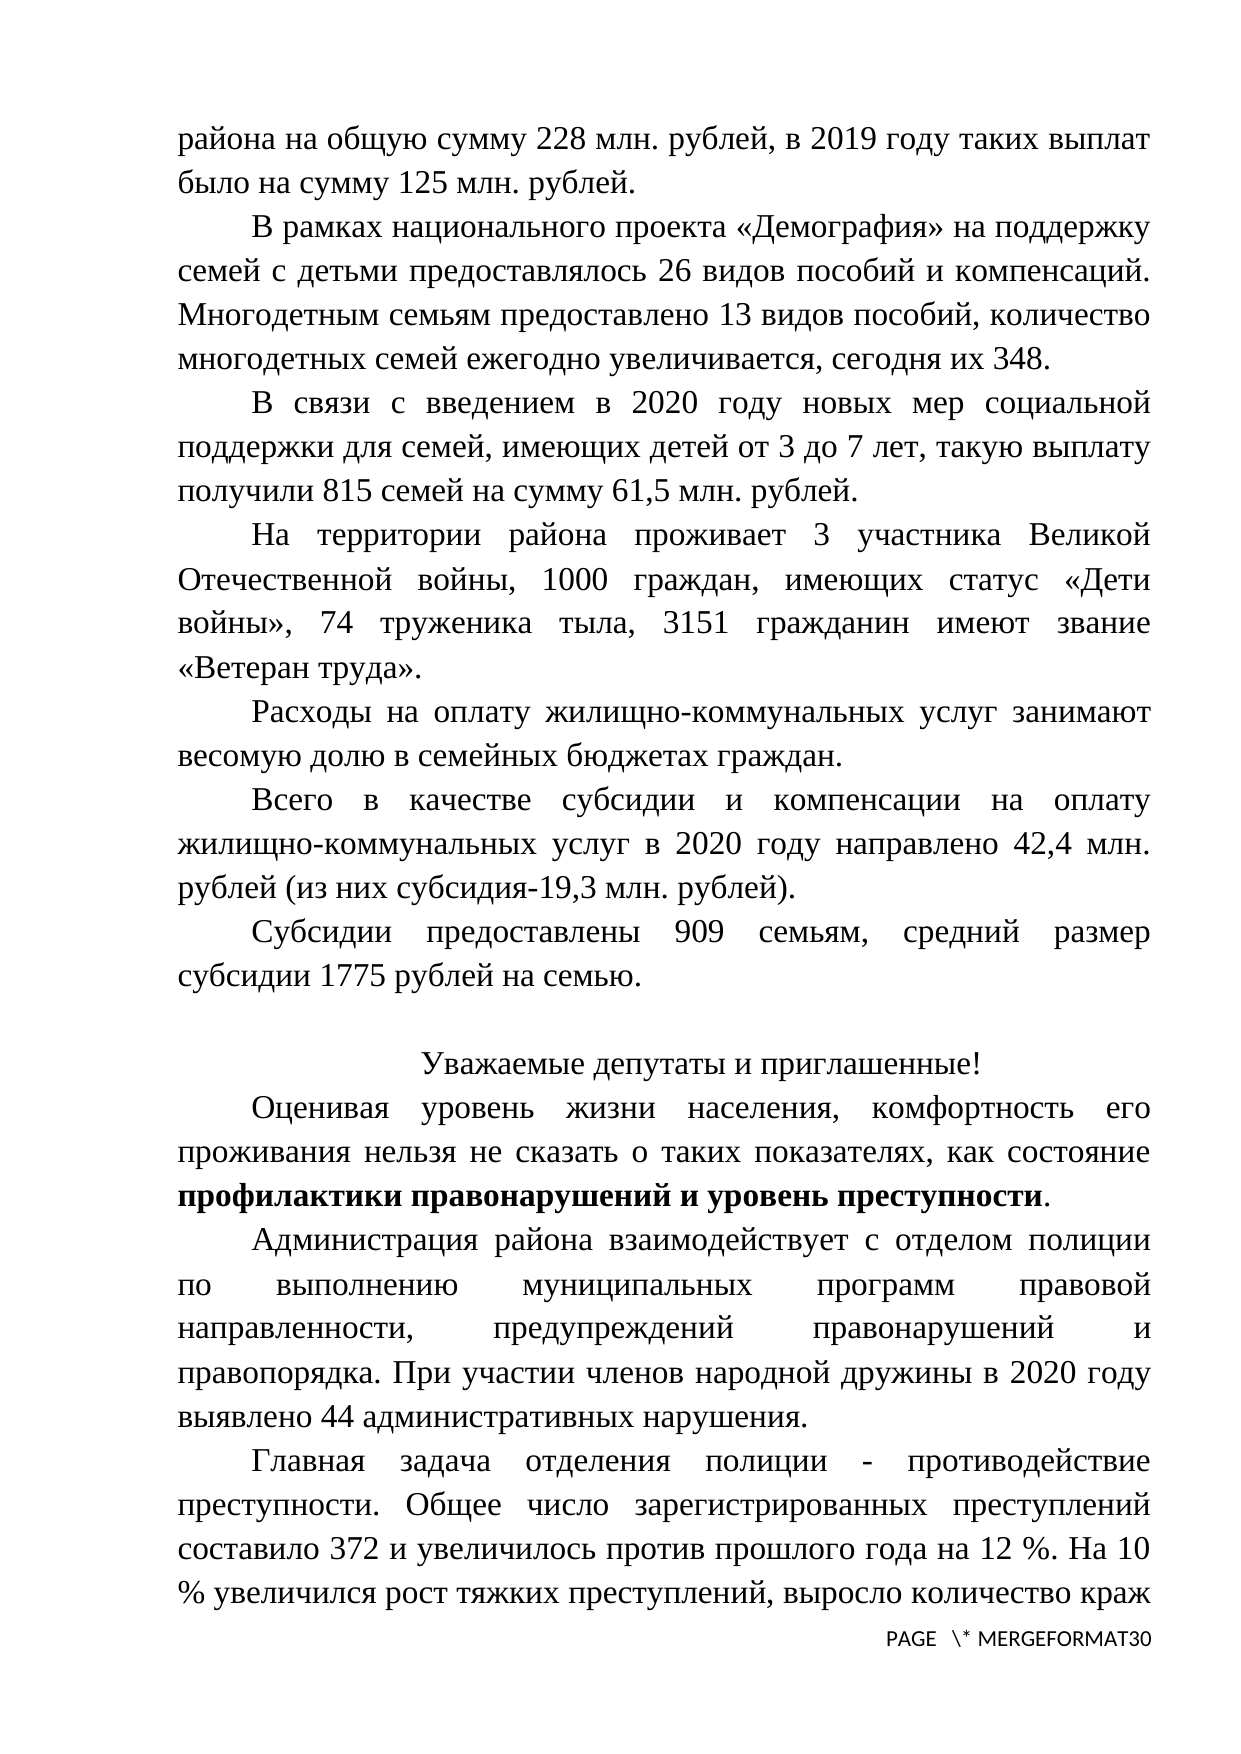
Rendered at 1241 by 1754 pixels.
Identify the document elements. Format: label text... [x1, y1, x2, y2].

text В связи с введением в 2020 году новых мер социальной поддержки для семей, имеющих детей от 3 до 7 лет, такую выплату получили 815 семей на сумму 61,5 млн. рублей. [177, 382, 1152, 509]
text Субсидии предоставлены 909 семьям, средний размер субсидии 1775 рублей на семью. [177, 911, 1152, 994]
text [177, 118, 1152, 201]
text На территории района проживает 3 участника Великой Отечественной войны, 1000 граждан, имеющих статус «Дети войны», 74 труженика тыла, 3151 гражданин имеют звание «Ветеран труда». [177, 515, 1152, 685]
text Оценивая уровень жизни населения, комфортность его проживания нельзя не сказать о таких показателях, как состояние профилактики правонарушений и уровень преступности. [177, 1087, 1152, 1214]
text Уважаемые депутаты и приглашенные! [177, 1043, 1152, 1082]
text Всего в качестве субсидии и компенсации на оплату жилищно-коммунальных услуг в 2020 году направлено 42,4 млн. рублей (из них субсидия-19,3 млн. рублей). [177, 779, 1152, 906]
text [177, 1440, 1152, 1611]
text Расходы на оплату жилищно-коммунальных услуг занимают весомую долю в семейных бюджетах граждан. [177, 691, 1152, 773]
text В рамках национального проекта «Демография» на поддержку семей с детьми предоставлялось 26 видов пособий и компенсаций. Многодетным семьям предоставлено 13 видов пособий, количество многодетных семей ежегодно увеличивается, сегодня их 348. [177, 206, 1152, 377]
text Администрация района взаимодействует с отделом полиции по выполнению муниципальных программ правовой направленности, предупреждений правонарушений и правопорядка. При участии членов народной дружины в 2020 году выявлено 44 административных нарушения. [177, 1220, 1152, 1434]
